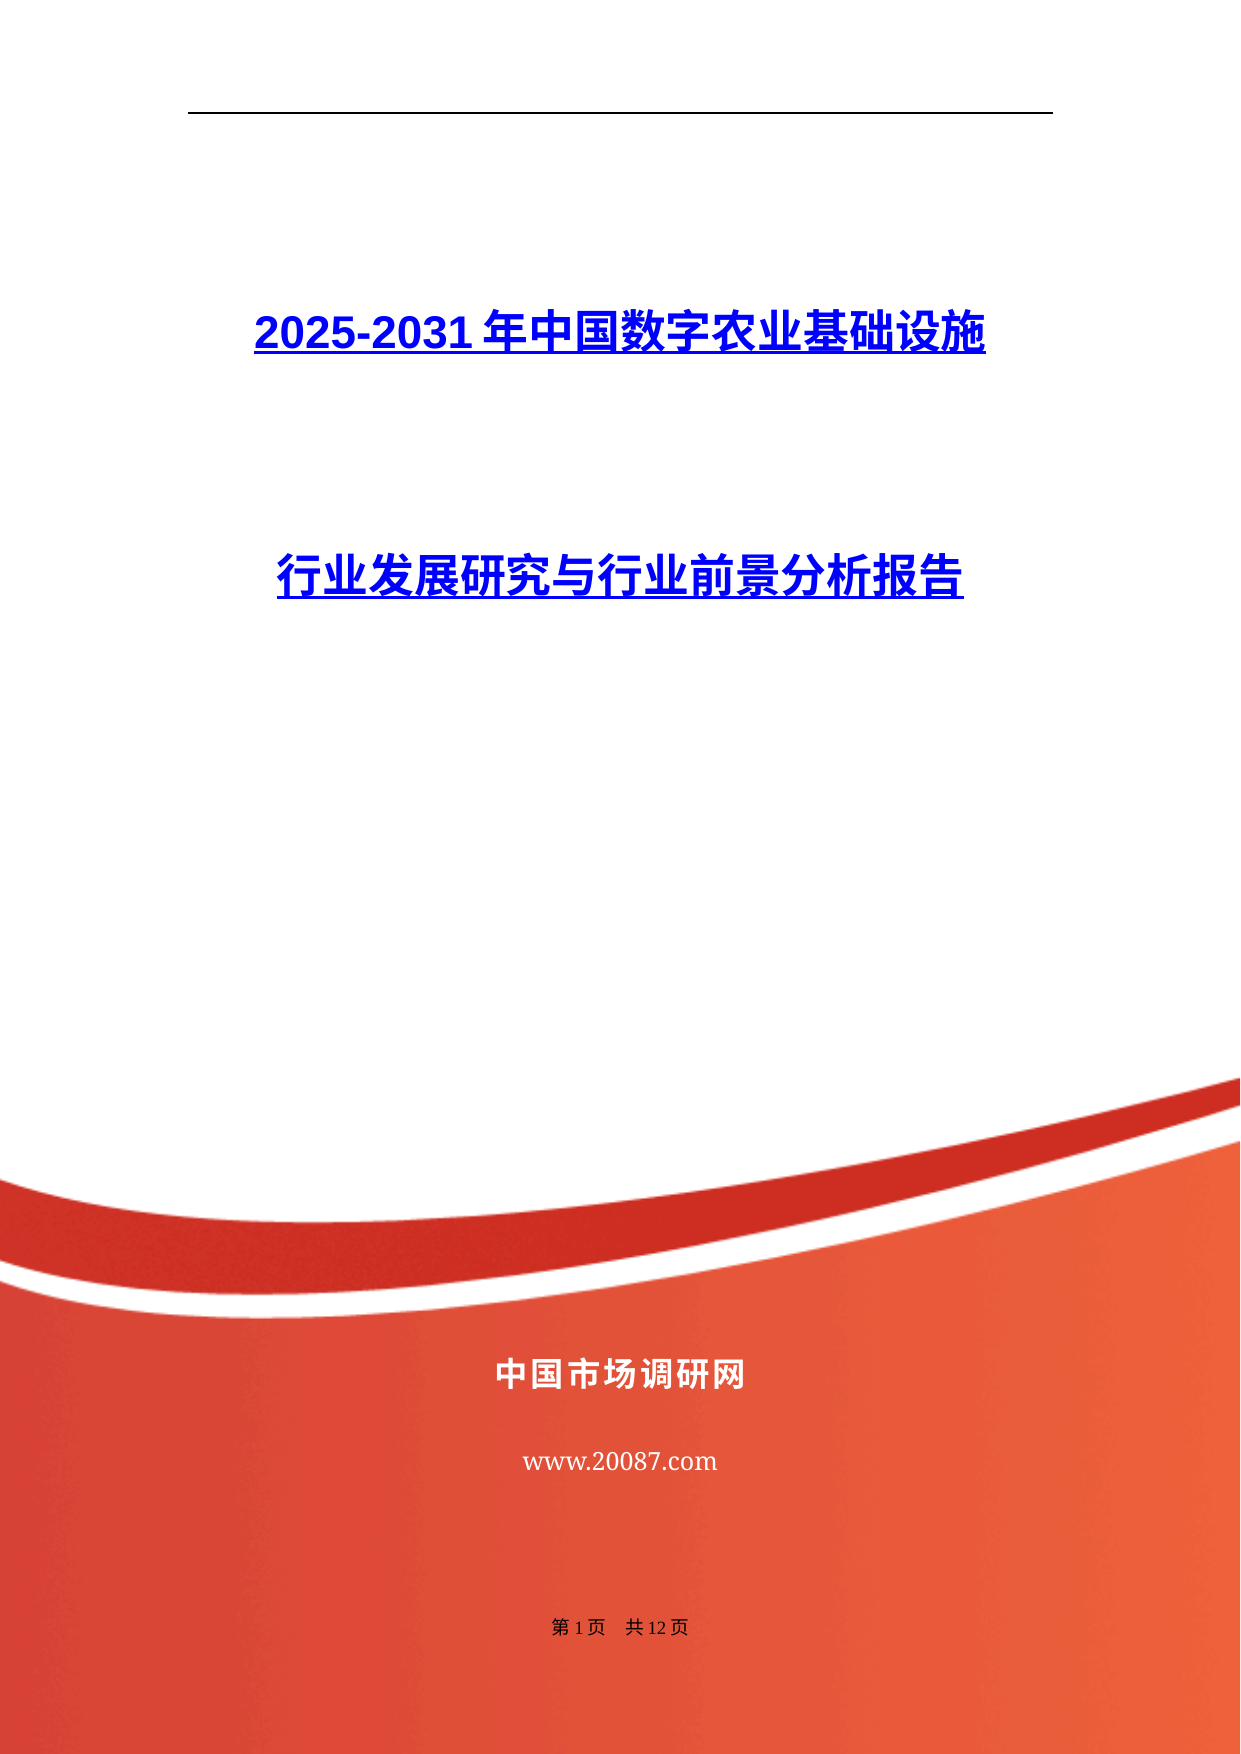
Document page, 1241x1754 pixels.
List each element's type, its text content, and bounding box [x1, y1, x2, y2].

picture [0, 1006, 1241, 1754]
table_header 2025-2031年中国数字农业基础设施行业发展研究与行业前景分析报告 [188, 207, 1053, 773]
text www.20087.com [187, 1428, 1053, 1493]
subtitle 中国市场调研网 [187, 1339, 1053, 1404]
